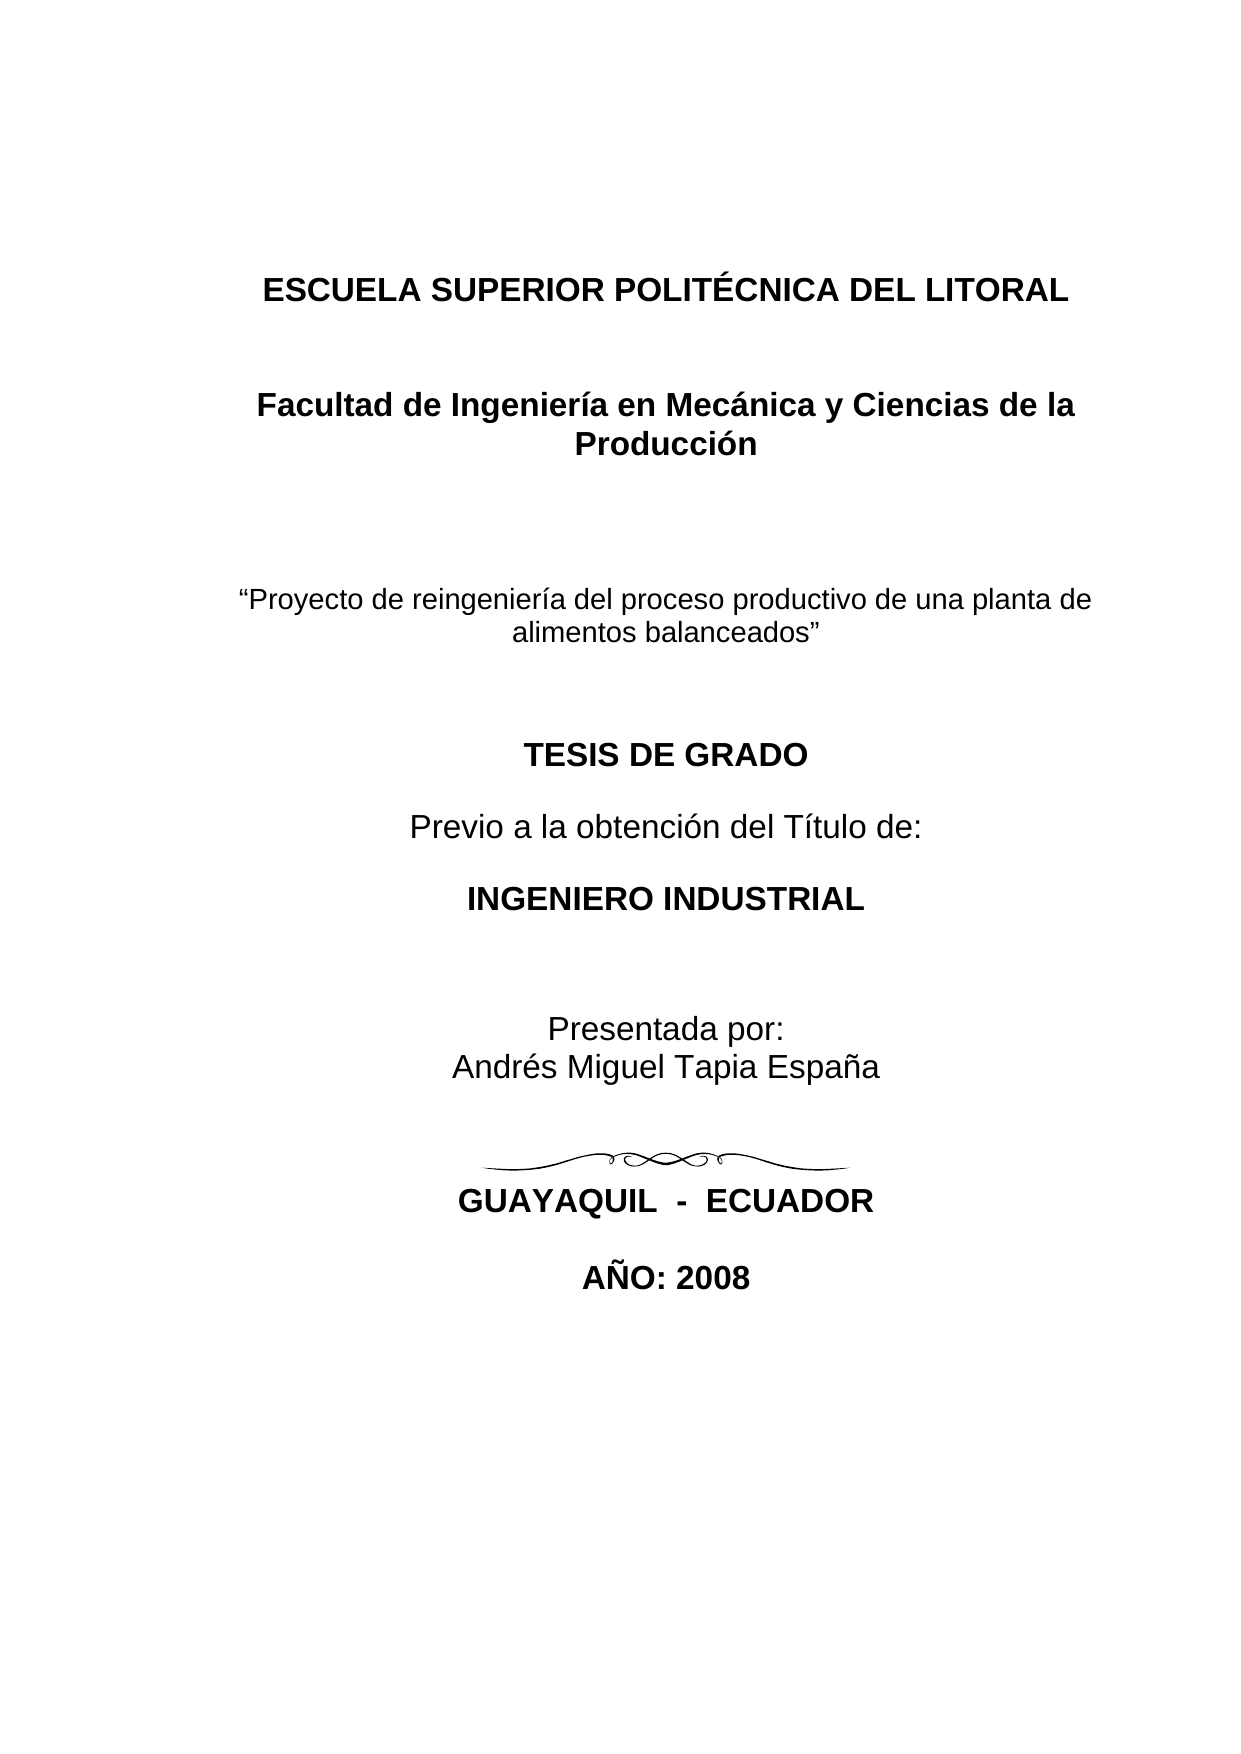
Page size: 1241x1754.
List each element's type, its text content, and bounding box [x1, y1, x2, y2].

text Previo a la obtención del Título de: [236, 807, 1096, 846]
text ESCUELA SUPERIOR POLITÉCNICA DEL LITORAL [236, 270, 1096, 308]
text INGENIERO INDUSTRIAL [236, 879, 1096, 917]
text “Proyecto de reingeniería del proceso productivo de una planta de alimentos balanceados” [236, 582, 1096, 649]
text GUAYAQUIL - ECUADOR [236, 1181, 1096, 1220]
text Facultad de Ingeniería en Mecánica y Ciencias de [236, 385, 1096, 462]
text AÑO: 2008 [236, 1258, 1096, 1297]
text Andrés Miguel Tapia España [236, 1047, 1096, 1085]
text Presentada por: [236, 1008, 1096, 1047]
text TESIS DE GRADO [236, 735, 1096, 773]
